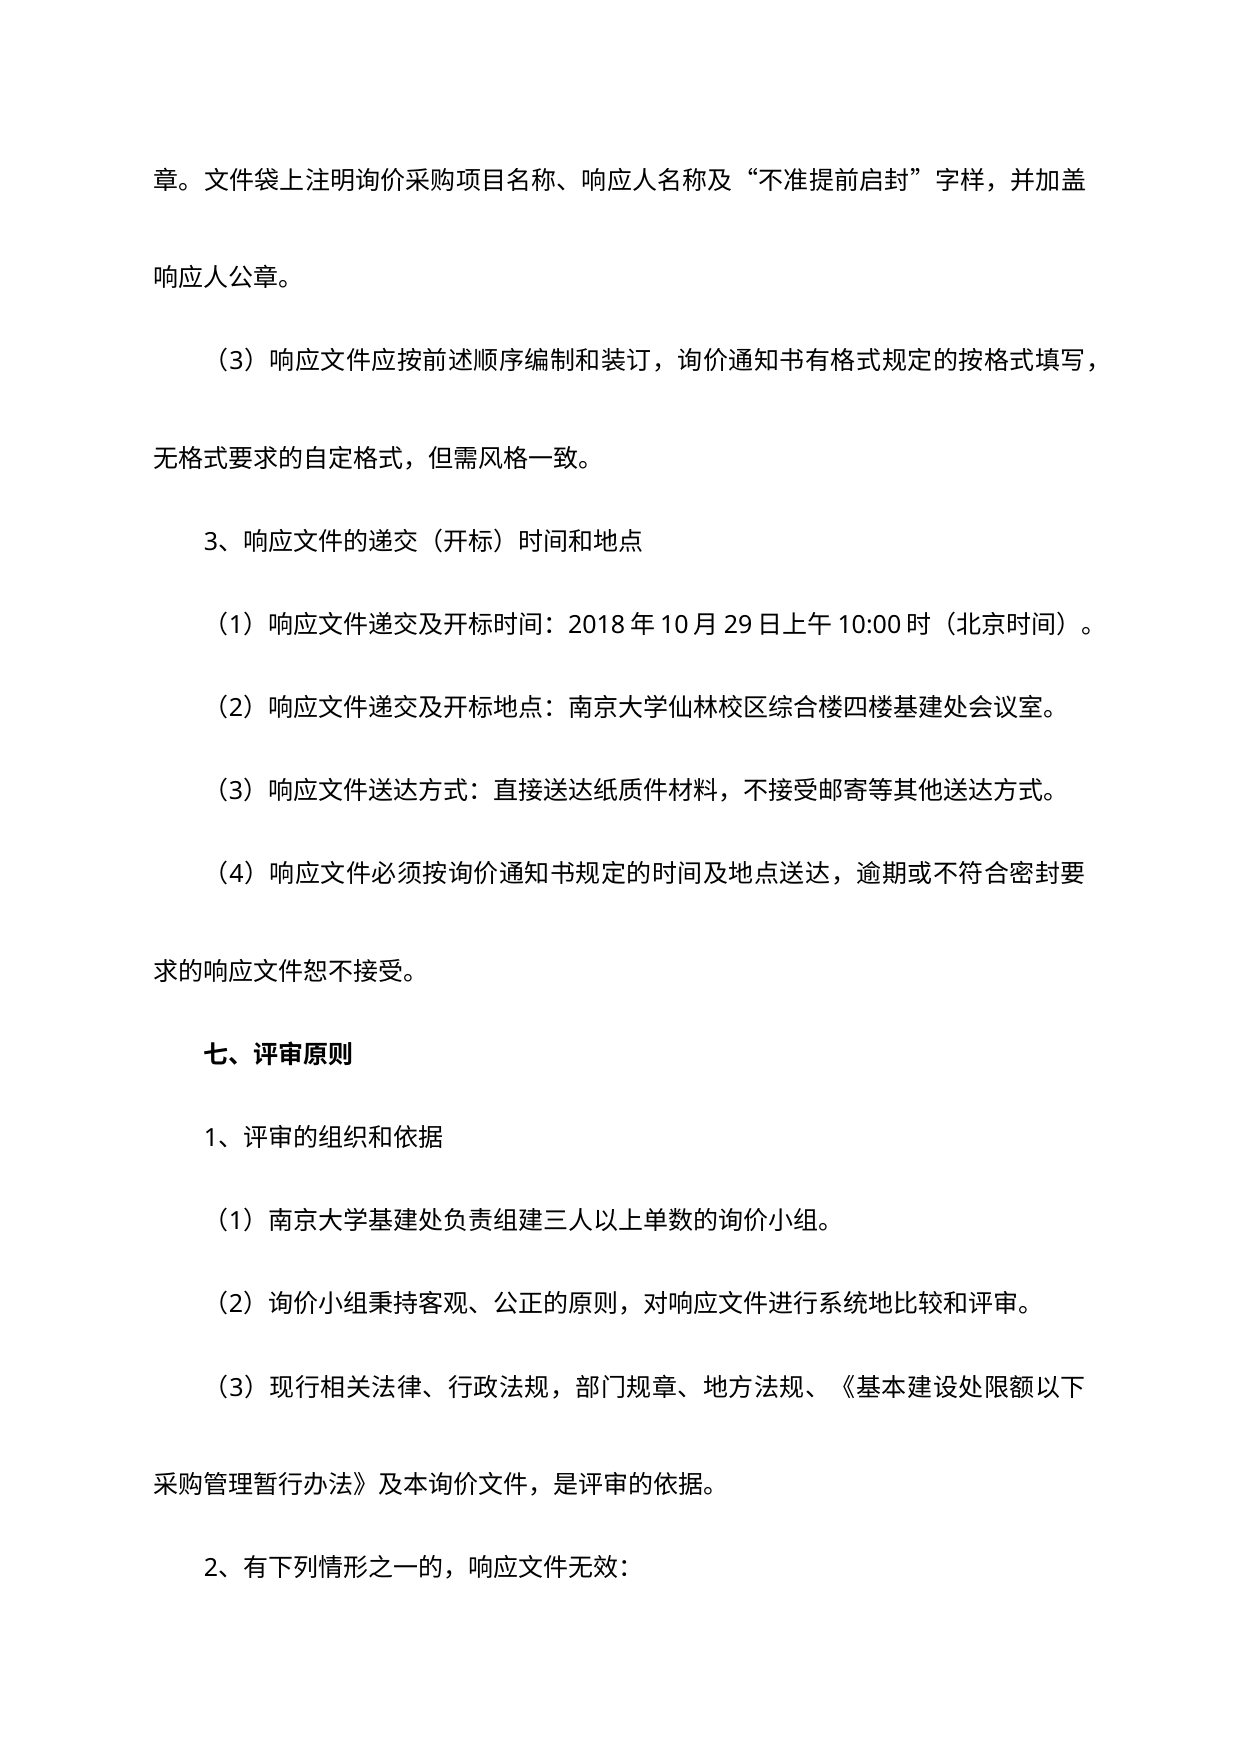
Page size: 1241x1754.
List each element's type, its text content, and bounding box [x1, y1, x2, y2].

text （1）响应文件递交及开标时间：2018年10月29日上午10:00时（北京时间）。 [153, 590, 1087, 655]
text 1、评审的组织和依据 [153, 1103, 1087, 1168]
text 七、评审原则 [153, 1020, 1087, 1085]
text 3、响应文件的递交（开标）时间和地点 [153, 507, 1087, 572]
text （2）询价小组秉持客观、公正的原则，对响应文件进行系统地比较和评审。 [153, 1269, 1087, 1334]
text （3）响应文件送达方式：直接送达纸质件材料，不接受邮寄等其他送达方式。 [153, 756, 1087, 821]
text （2）响应文件递交及开标地点：南京大学仙林校区综合楼四楼基建处会议室。 [153, 673, 1087, 738]
text （1）南京大学基建处负责组建三人以上单数的询价小组。 [153, 1186, 1087, 1251]
text （4）响应文件必须按询价通知书规定的时间及地点送达，逾期或不符合密封要求的响应文件恕不接受。 [153, 839, 1087, 1002]
text （3）响应文件应按前述顺序编制和装订，询价通知书有格式规定的按格式填写，无格式要求的自定格式，但需风格一致。 [153, 326, 1087, 489]
text （3）现行相关法律、行政法规，部门规章、地方法规、《基本建设处限额以下采购管理暂行办法》及本询价文件，是评审的依据。 [153, 1353, 1087, 1515]
text 2、有下列情形之一的，响应文件无效： [153, 1533, 1087, 1598]
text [153, 146, 1087, 308]
